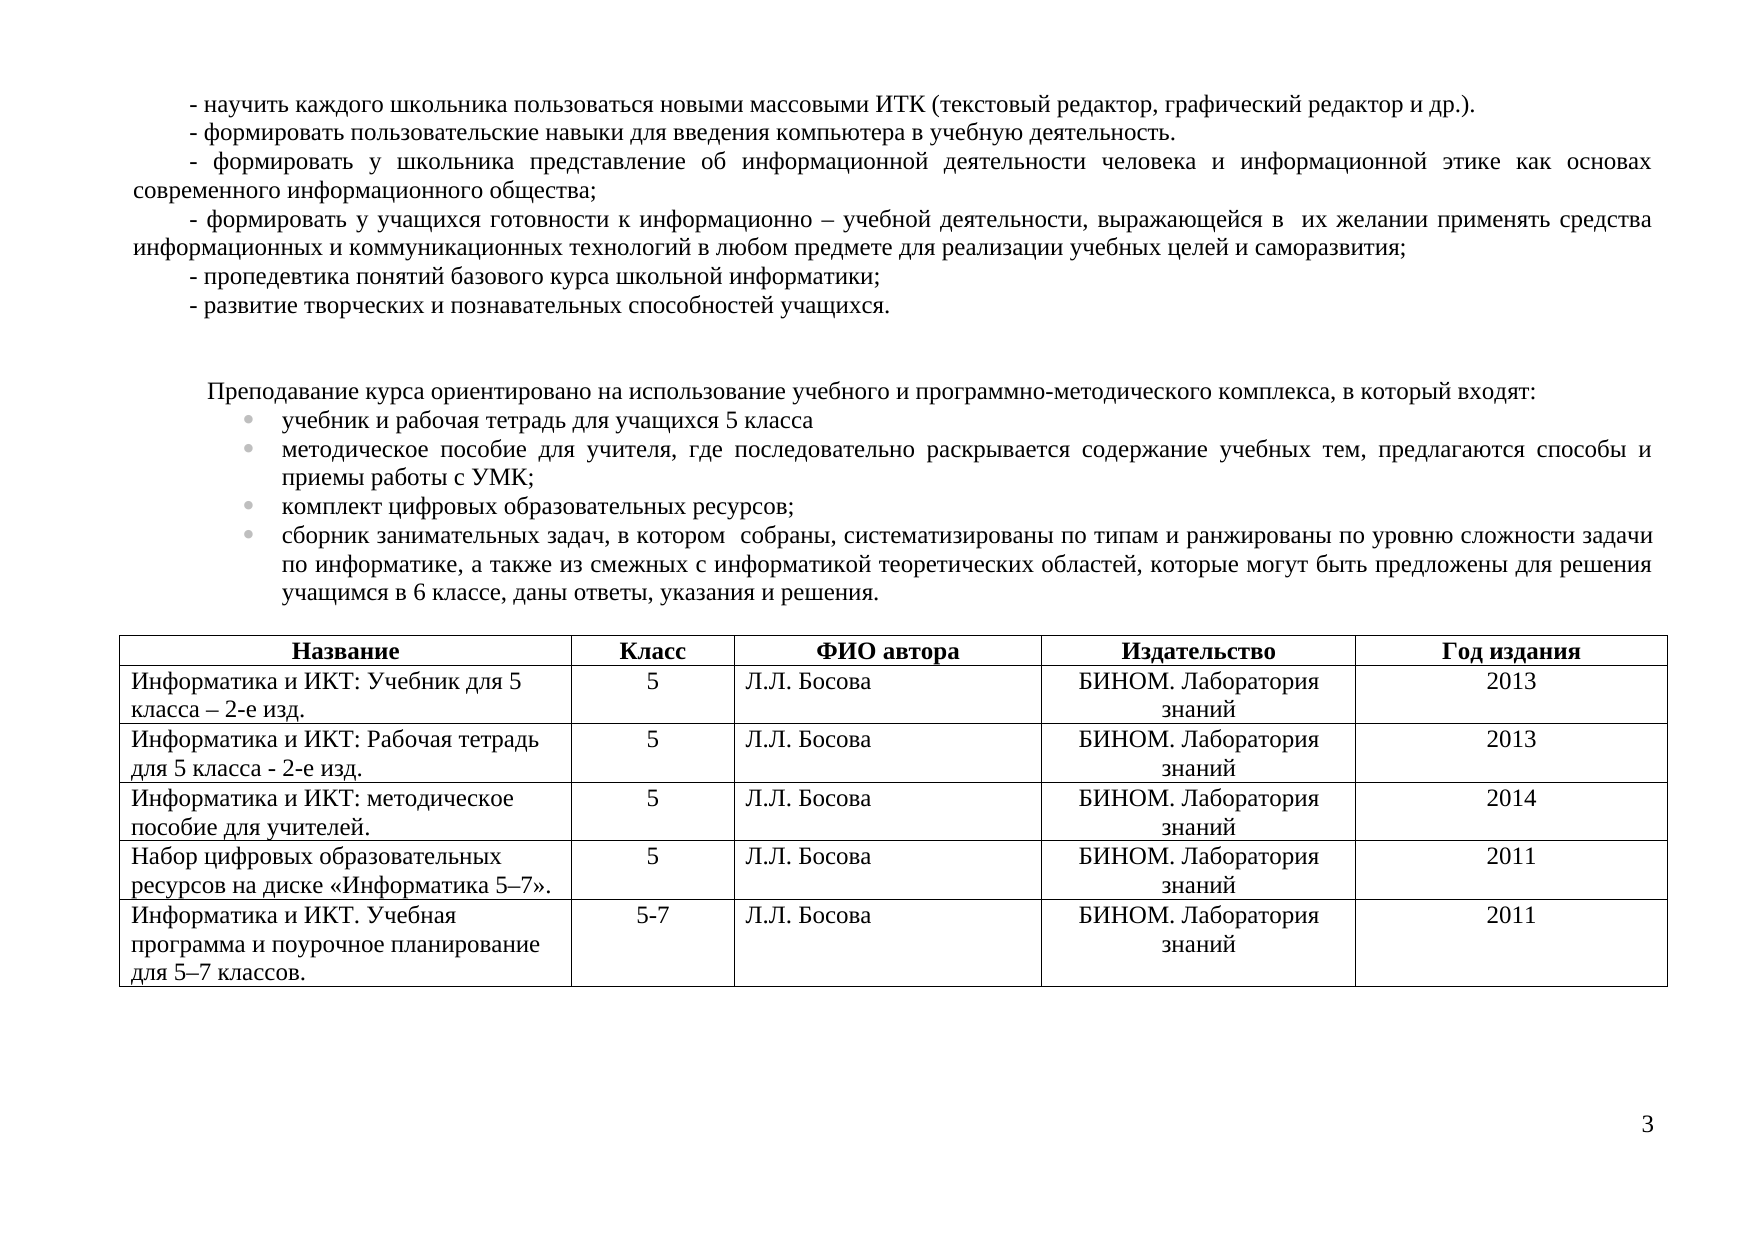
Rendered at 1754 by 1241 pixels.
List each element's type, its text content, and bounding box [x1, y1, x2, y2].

table_cell Информатика и ИКТ: Рабочая тетрадь для 5 класса - 2-е изд. [120, 724, 571, 782]
table_cell 5-7 [572, 900, 734, 986]
text - формировать у школьника представление об информационной деятельности человека и информационной этике как основах современного информационного общества; [133, 146, 1654, 204]
table_cell 5 [572, 724, 734, 782]
table_cell Набор цифровых образовательных ресурсов на диске «Информатика 5–7». [120, 841, 571, 899]
table_cell БИНОМ. Лаборатория знаний [1042, 900, 1355, 986]
table_cell БИНОМ. Лаборатория знаний [1042, 841, 1355, 899]
table_cell Л.Л. Босова [735, 724, 1041, 782]
table_cell Информатика и ИКТ: методическое пособие для учителей. [120, 783, 571, 840]
table_cell Л.Л. Босова [735, 841, 1041, 899]
table_cell БИНОМ. Лаборатория знаний [1042, 666, 1355, 723]
table_cell 2011 [1356, 841, 1667, 899]
table_cell Л.Л. Босова [735, 900, 1041, 986]
table_cell БИНОМ. Лаборатория знаний [1042, 724, 1355, 782]
table_header ФИО автора [735, 636, 1041, 665]
table_cell Информатика и ИКТ. Учебная программа и поурочное планирование для 5–7 классов. [120, 900, 571, 986]
table_cell 2013 [1356, 666, 1667, 723]
table_cell Л.Л. Босова [735, 783, 1041, 840]
table_cell 2014 [1356, 783, 1667, 840]
list методическое пособие для учителя, где последовательно раскрывается содержание учебных тем, предлагаются способы и приемы работы с УМК; [244, 434, 1654, 491]
text - формировать у учащихся готовности к информационно – учебной деятельности, выражающейся в их желании применять средства информационных и коммуникационных технологий в любом предмете для реализации учебных целей и саморазвития; [133, 204, 1654, 261]
list комплект цифровых образовательных ресурсов; [244, 491, 1654, 520]
list учебник и рабочая тетрадь для учащихся 5 класса [244, 405, 1654, 434]
table_cell 5 [572, 841, 734, 899]
list сборник занимательных задач, в котором собраны, систематизированы по типам и ранжированы по уровню сложности задачи по информатике, а также из смежных с информатикой теоретических областей, которые могут быть предложены для решения учащимся в 6 классе, даны ответы, указания и решения. [244, 520, 1654, 606]
table_header Класс [572, 636, 734, 665]
table_cell 5 [572, 783, 734, 840]
table_cell Л.Л. Босова [735, 666, 1041, 723]
text - формировать пользовательские навыки для введения компьютера в учебную деятельность. [133, 117, 1654, 146]
table_cell 5 [572, 666, 734, 723]
text - научить каждого школьника пользоваться новыми массовыми ИТК (текстовый редактор, графический редактор и др.). [133, 89, 1654, 117]
table_header Издательство [1042, 636, 1355, 665]
table_cell 2011 [1356, 900, 1667, 986]
table_header Год издания [1356, 636, 1667, 665]
table_cell 2013 [1356, 724, 1667, 782]
table_cell Информатика и ИКТ: Учебник для 5 класса – 2-е изд. [120, 666, 571, 723]
subtitle Преподавание курса ориентировано на использование учебного и программно-методического комплекса, в который входят: [133, 376, 1654, 405]
text - пропедевтика понятий базового курса школьной информатики; [133, 261, 1654, 290]
table_header Название [120, 636, 571, 665]
text - развитие творческих и познавательных способностей учащихся. [133, 290, 1654, 319]
table_cell БИНОМ. Лаборатория знаний [1042, 783, 1355, 840]
